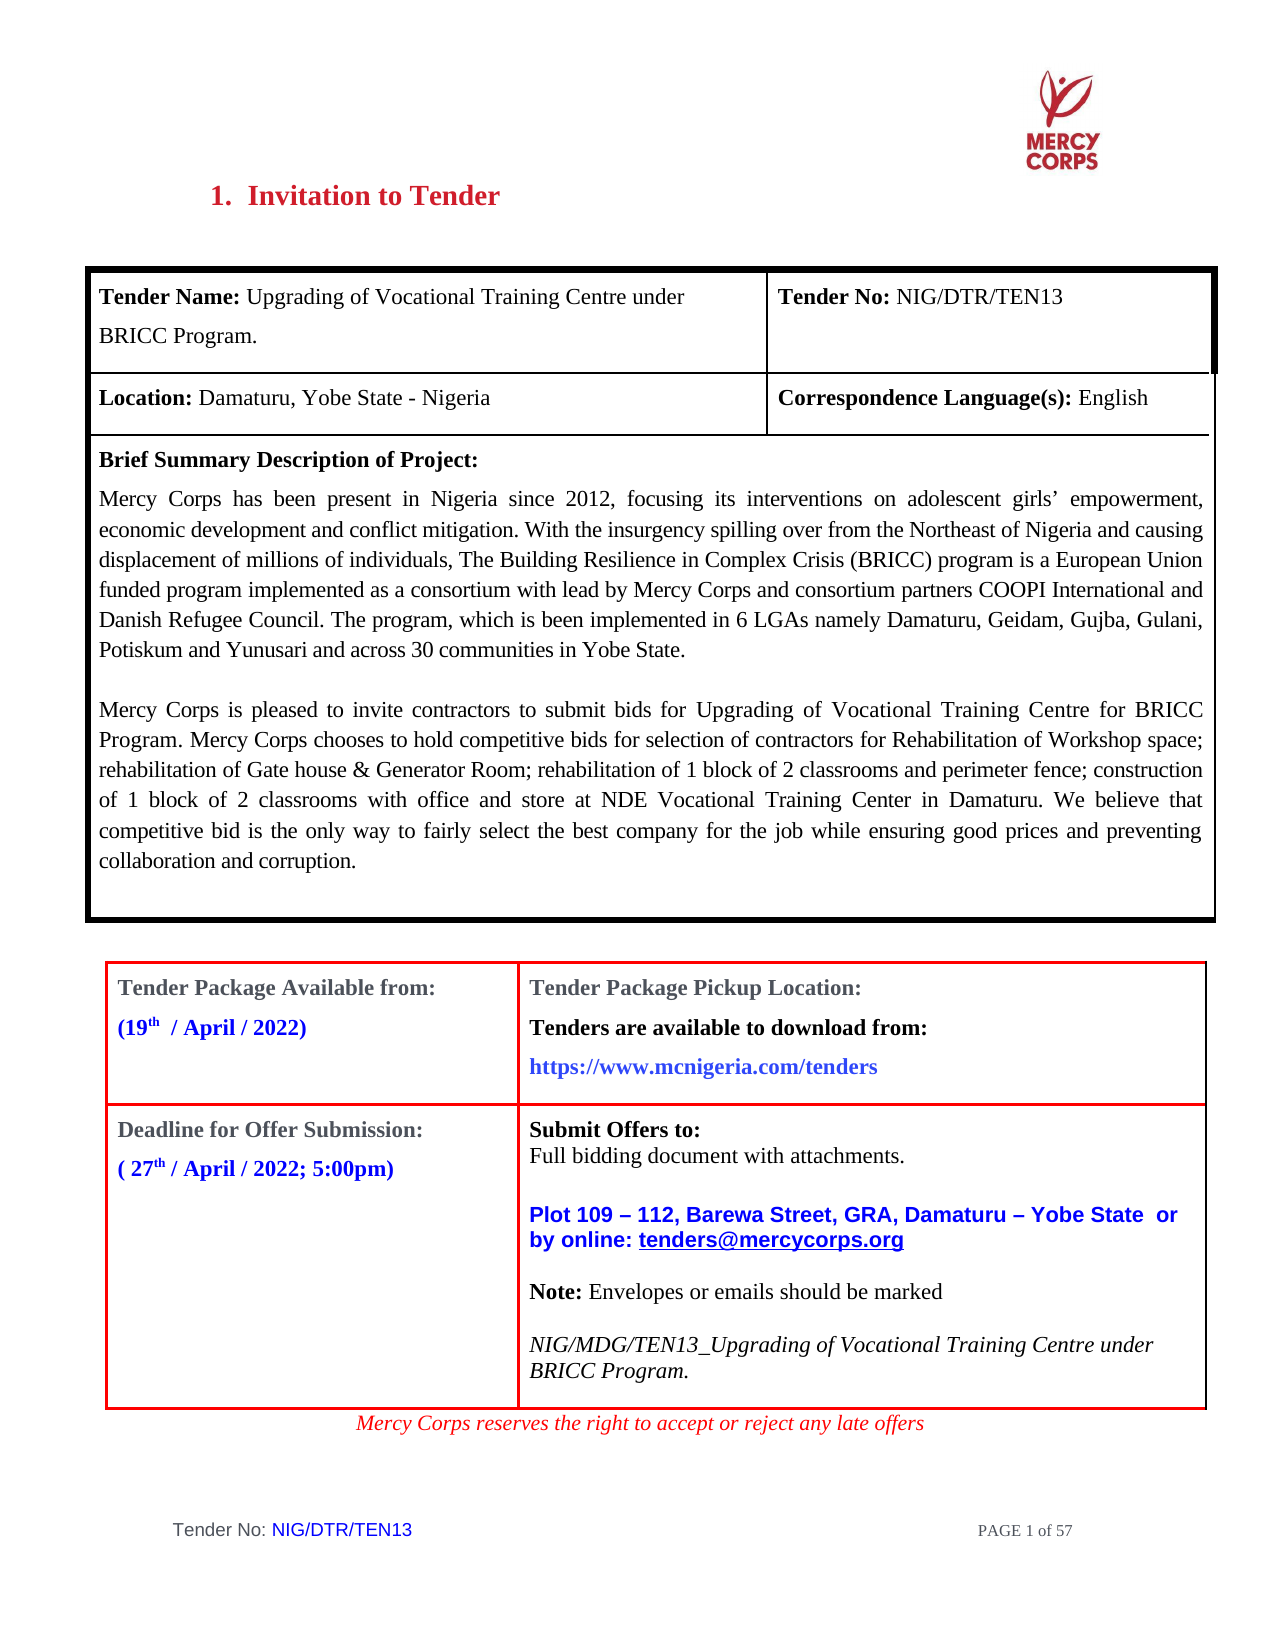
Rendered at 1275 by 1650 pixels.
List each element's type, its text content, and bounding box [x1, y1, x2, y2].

table_cell Correspondence Language(s): English [768, 372, 1214, 433]
table_header Tender Package Available from: (19th / April / 2022) [108, 964, 517, 1102]
table_header Tender No: NIG/DTR/TEN13 [768, 273, 1211, 372]
table_cell Deadline for Offer Submission: ( 27th / April / 2022; 5:00pm) [108, 1106, 517, 1407]
table_header Tender Name: Upgrading of Vocational Training Centre under BRICC Program. [91, 273, 766, 372]
text Mercy Corps reserves the right to accept or reject any late offers [172, 1410, 1110, 1435]
table_header Tender Package Pickup Location: Tenders are available to download from: https://www.mcnigeria.com/tenders [520, 964, 1205, 1102]
table_cell Location: Damaturu, Yobe State - Nigeria [91, 374, 766, 433]
table_cell Brief Summary Description of Project: Mercy Corps has been present in Nigeria since 2012, focusing its interventions on adolescent girls’ empowerment, economic development and conflict mitigation. With the insurgency spilling over from the Northeast of Nigeria and causing displacement of millions of individuals, The Building Resilience in Complex Crisis (BRICC) program is a European Union funded program implemented as a consortium with lead by Mercy Corps and consortium partners COOPI International and Danish Refugee Council. The program, which is been implemented in 6 LGAs namely Damaturu, Geidam, Gujba, Gulani, Potiskum and Yunusari and across 30 communities in Yobe State. Mercy Corps is pleased to invite contractors to submit bids for Upgrading of Vocational Training Centre for BRICC Program. Mercy Corps chooses to hold competitive bids for selection of contractors for Rehabilitation of Workshop space; rehabilitation of Gate house & Generator Room; rehabilitation of 1 block of 2 classrooms and perimeter fence; construction of 1 block of 2 classrooms with office and store at NDE Vocational Training Center in Damaturu. We believe that competitive bid is the only way to fairly select the best company for the job while ensuring good prices and preventing collaboration and corruption. [91, 434, 1214, 917]
table_cell Submit Offers to: Full bidding document with attachments. Plot 109 – 112, Barewa Street, GRA, Damaturu – Yobe State or by online: tenders@mercycorps.org Note: Envelopes or emails should be marked NIG/MDG/TEN13_Upgrading of Vocational Training Centre under BRICC Program. [520, 1106, 1205, 1407]
subtitle Invitation to Tender [210, 178, 1110, 212]
picture [1019, 63, 1103, 176]
